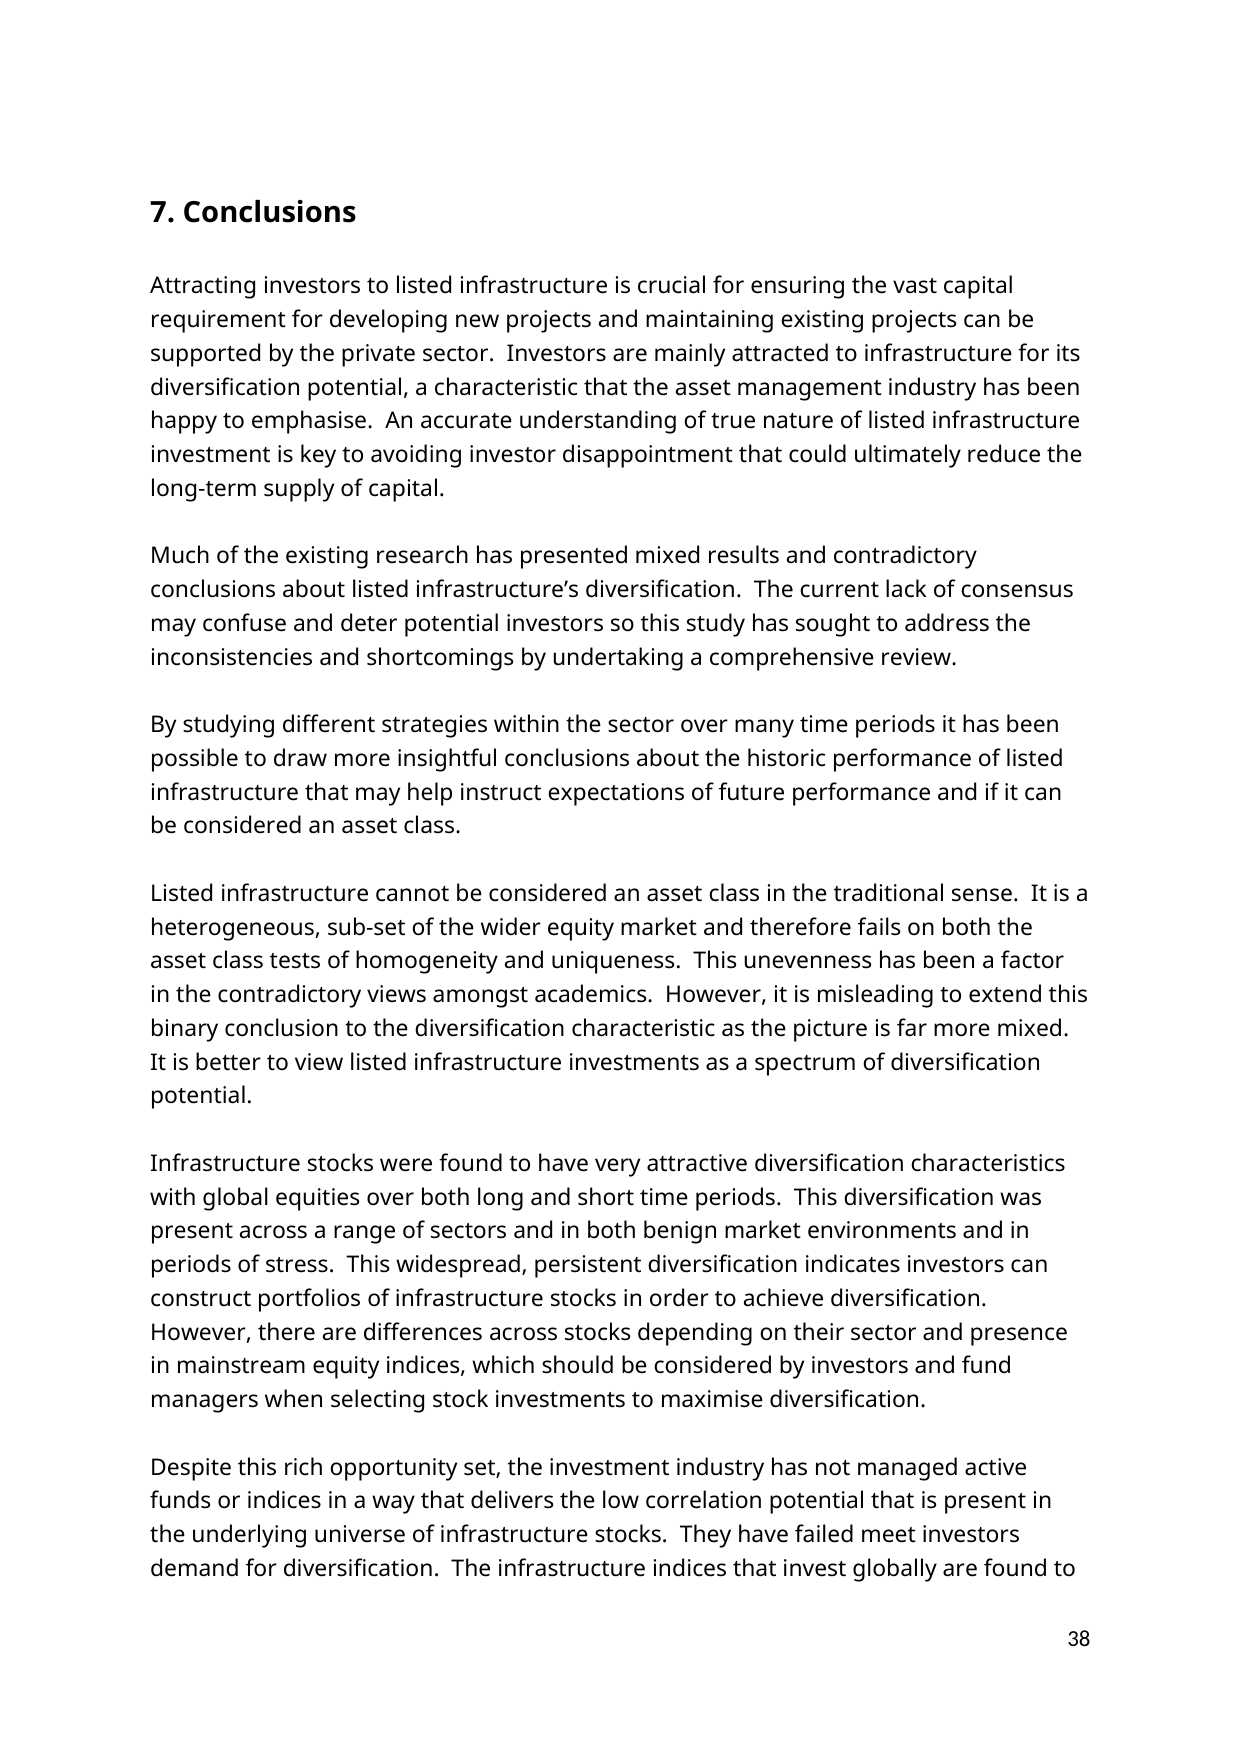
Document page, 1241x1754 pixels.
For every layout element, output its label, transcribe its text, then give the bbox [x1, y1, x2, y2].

text Listed infrastructure cannot be considered an asset class in the traditional sense. It is a heterogeneous, sub-set of the wider equity market and therefore fails on both the asset class tests of homogeneity and uniqueness. This unevenness has been a factor in the contradictory views amongst academics. However, it is misleading to extend this binary conclusion to the diversification characteristic as the picture is far more mixed. It is better to view listed infrastructure investments as a spectrum of diversification potential. [150, 877, 1090, 1111]
text By studying different strategies within the sector over many time periods it has been possible to draw more insightful conclusions about the historic performance of listed infrastructure that may help instruct expectations of future performance and if it can be considered an asset class. [150, 708, 1090, 841]
text Much of the existing research has presented mixed results and contradictory conclusions about listed infrastructure’s diversification. The current lack of consensus may confuse and deter potential investors so this study has sought to address the inconsistencies and shortcomings by undertaking a comprehensive review. [150, 539, 1090, 672]
text Attracting investors to listed infrastructure is crucial for ensuring the vast capital requirement for developing new projects and maintaining existing projects can be supported by the private sector. Investors are mainly attracted to infrastructure for its diversification potential, a characteristic that the asset management industry has been happy to emphasise. An accurate understanding of true nature of listed infrastructure investment is key to avoiding investor disappointment that could ultimately reduce the long-term supply of capital. [150, 269, 1090, 503]
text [150, 1451, 1090, 1583]
subtitle 7. Conclusions [150, 192, 1090, 231]
text Infrastructure stocks were found to have very attractive diversification characteristics with global equities over both long and short time periods. This diversification was present across a range of sectors and in both benign market environments and in periods of stress. This widespread, persistent diversification indicates investors can construct portfolios of infrastructure stocks in order to achieve diversification. However, there are differences across stocks depending on their sector and presence in mainstream equity indices, which should be considered by investors and fund managers when selecting stock investments to maximise diversification. [150, 1147, 1090, 1414]
